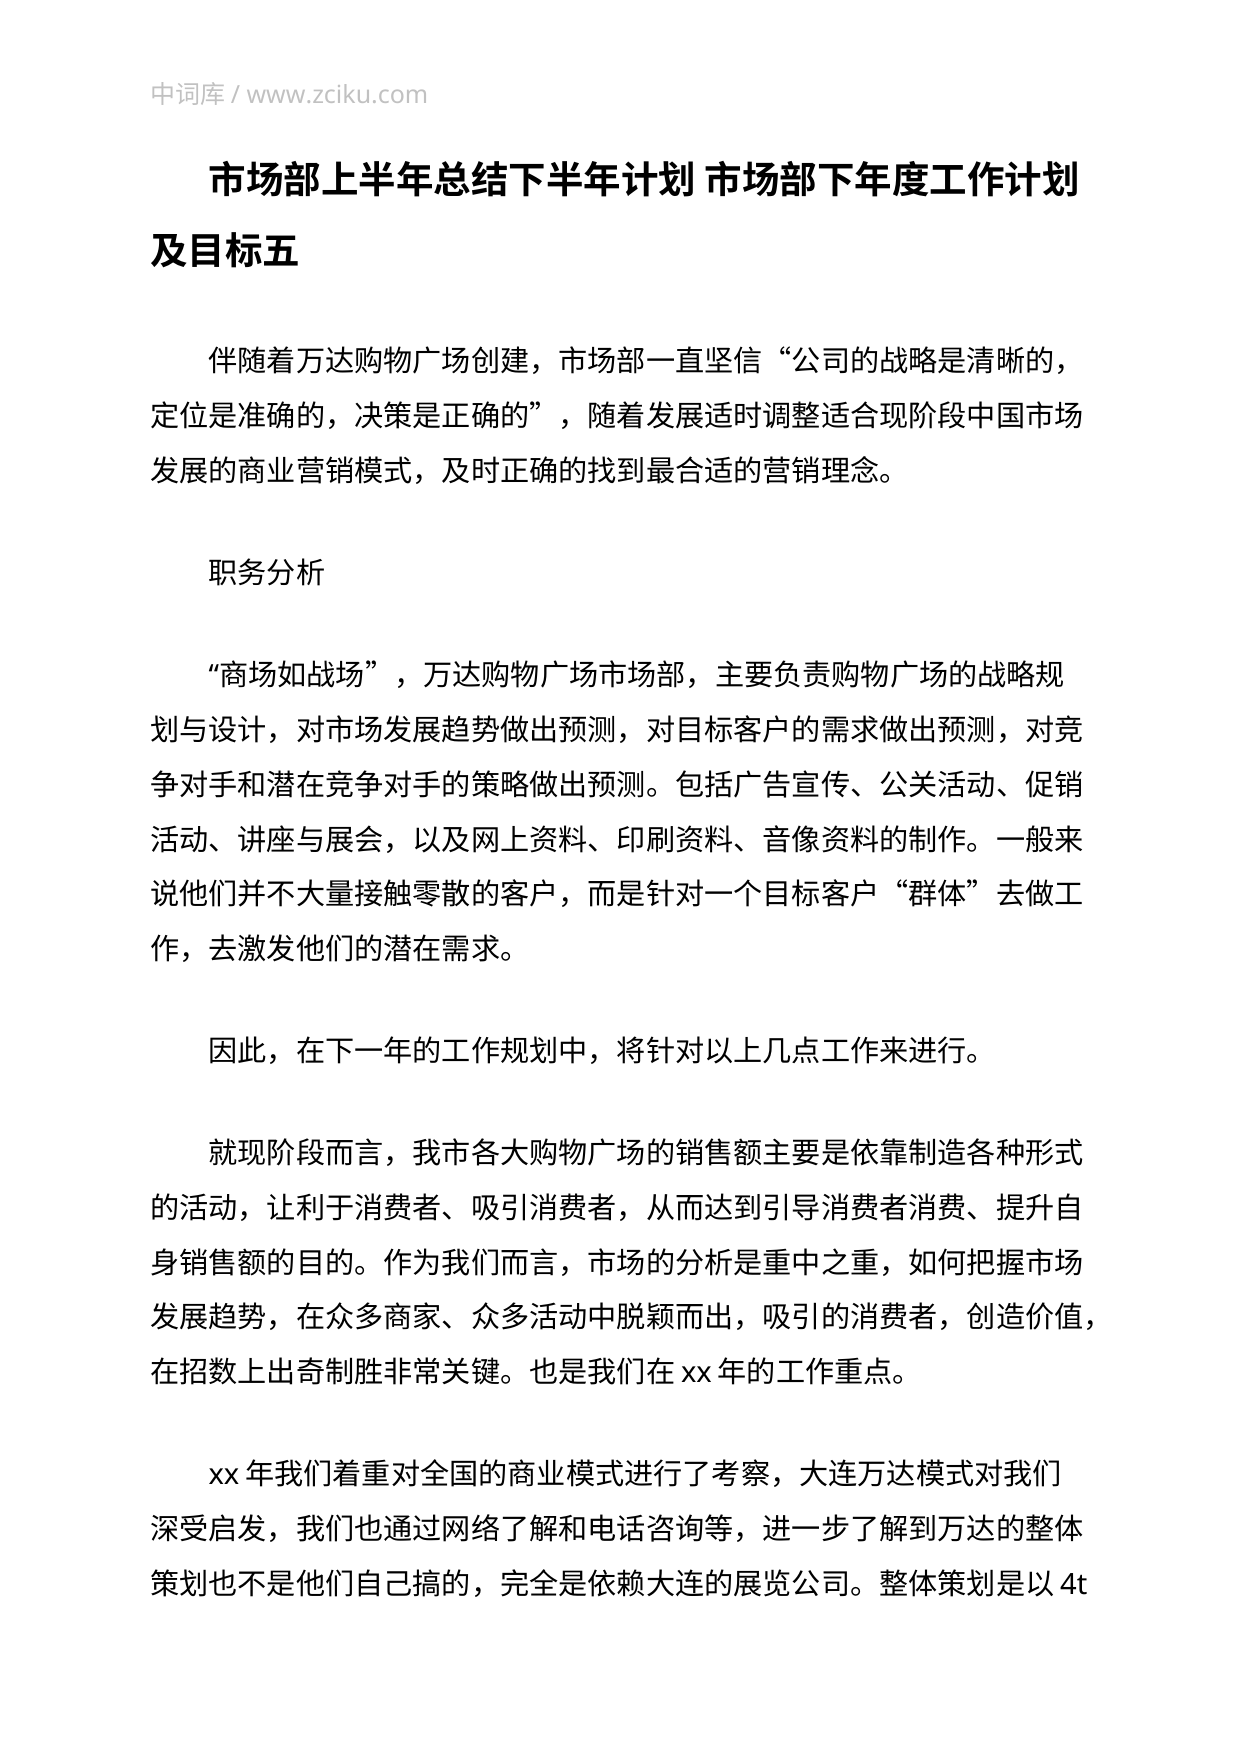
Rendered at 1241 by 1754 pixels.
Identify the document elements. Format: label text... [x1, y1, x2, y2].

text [150, 1451, 1090, 1603]
text 市场部上半年总结下半年计划 市场部下年度工作计划及目标五 [150, 150, 1090, 275]
text “商场如战场”，万达购物广场市场部，主要负责购物广场的战略规划与设计，对市场发展趋势做出预测，对目标客户的需求做出预测，对竞争对手和潜在竞争对手的策略做出预测。包括广告宣传、公关活动、促销活动、讲座与展会，以及网上资料、印刷资料、音像资料的制作。一般来说他们并不大量接触零散的客户，而是针对一个目标客户“群体”去做工作，去激发他们的潜在需求。 [150, 651, 1090, 968]
text 职务分析 [150, 549, 1090, 592]
text 就现阶段而言，我市各大购物广场的销售额主要是依靠制造各种形式的活动，让利于消费者、吸引消费者，从而达到引导消费者消费、提升自身销售额的目的。作为我们而言，市场的分析是重中之重，如何把握市场发展趋势，在众多商家、众多活动中脱颖而出，吸引的消费者，创造价值，在招数上出奇制胜非常关键。也是我们在xx年的工作重点。 [150, 1129, 1090, 1391]
text 因此，在下一年的工作规划中，将针对以上几点工作来进行。 [150, 1028, 1090, 1070]
text 伴随着万达购物广场创建，市场部一直坚信“公司的战略是清晰的，定位是准确的，决策是正确的”，随着发展适时调整适合现阶段中国市场发展的商业营销模式，及时正确的找到最合适的营销理念。 [150, 338, 1090, 490]
